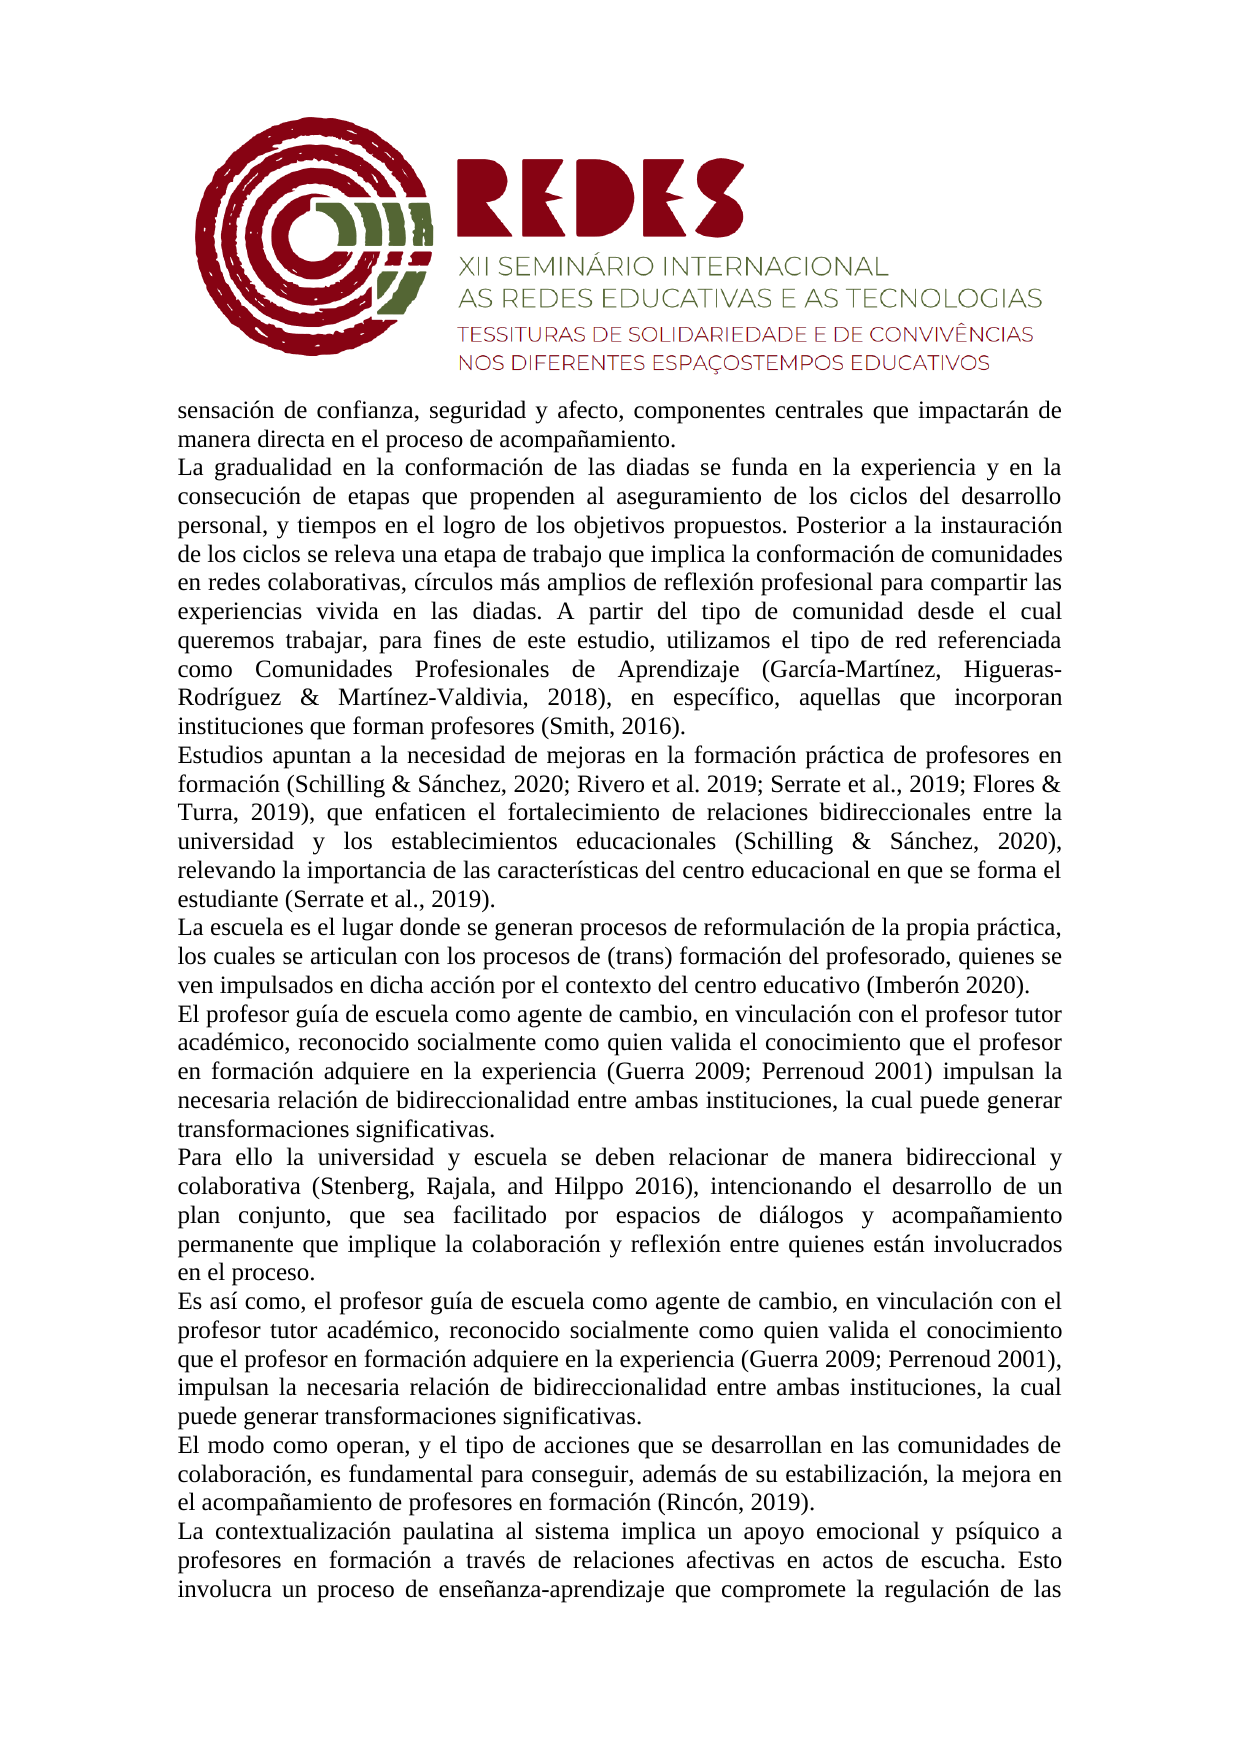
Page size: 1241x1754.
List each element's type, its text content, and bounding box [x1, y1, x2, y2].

text La escuela es el lugar donde se generan procesos de reformulación de la propia práctica, los cuales se articulan con los procesos de (trans) formación del profesorado, quienes se ven impulsados en dicha acción por el contexto del centro educativo (Imberón 2020). [177, 912, 1063, 999]
text Para ello la universidad y escuela se deben relacionar de manera bidireccional y colaborativa (Stenberg, Rajala, and Hilppo 2016), intencionando el desarrollo de un plan conjunto, que sea facilitado por espacios de diálogos y acompañamiento permanente que implique la colaboración y reflexión entre quienes están involucrados en el proceso. [177, 1142, 1063, 1286]
text Es así como, el profesor guía de escuela como agente de cambio, en vinculación con el profesor tutor académico, reconocido socialmente como quien valida el conocimiento que el profesor en formación adquiere en la experiencia (Guerra 2009; Perrenoud 2001), impulsan la necesaria relación de bidireccionalidad entre ambas instituciones, la cual puede generar transformaciones significativas. [177, 1286, 1063, 1430]
text El profesor guía de escuela como agente de cambio, en vinculación con el profesor tutor académico, reconocido socialmente como quien valida el conocimiento que el profesor en formación adquiere en la experiencia (Guerra 2009; Perrenoud 2001) impulsan la necesaria relación de bidireccionalidad entre ambas instituciones, la cual puede generar transformaciones significativas. [177, 999, 1063, 1142]
picture [177, 104, 1063, 395]
text La gradualidad en la conformación de las diadas se funda en la experiencia y en la consecución de etapas que propenden al aseguramiento de los ciclos del desarrollo personal, y tiempos en el logro de los objetivos propuestos. Posterior a la instauración de los ciclos se releva una etapa de trabajo que implica la conformación de comunidades en redes colaborativas, círculos más amplios de reflexión profesional para compartir las experiencias vivida en las diadas. A partir del tipo de comunidad desde el cual queremos trabajar, para fines de este estudio, utilizamos el tipo de red referenciada como Comunidades Profesionales de Aprendizaje (García-Martínez, Higueras-Rodríguez & Martínez-Valdivia, 2018), en específico, aquellas que incorporan instituciones que forman profesores (Smith, 2016). [177, 452, 1063, 740]
text Estudios apuntan a la necesidad de mejoras en la formación práctica de profesores en formación (Schilling & Sánchez, 2020; Rivero et al. 2019; Serrate et al., 2019; Flores & Turra, 2019), que enfaticen el fortalecimiento de relaciones bidireccionales entre la universidad y los establecimientos educacionales (Schilling & Sánchez, 2020), relevando la importancia de las características del centro educacional en que se forma el estudiante (Serrate et al., 2019). [177, 740, 1063, 912]
text El modo como operan, y el tipo de acciones que se desarrollan en las comunidades de colaboración, es fundamental para conseguir, además de su estabilización, la mejora en el acompañamiento de profesores en formación (Rincón, 2019). [177, 1430, 1063, 1516]
